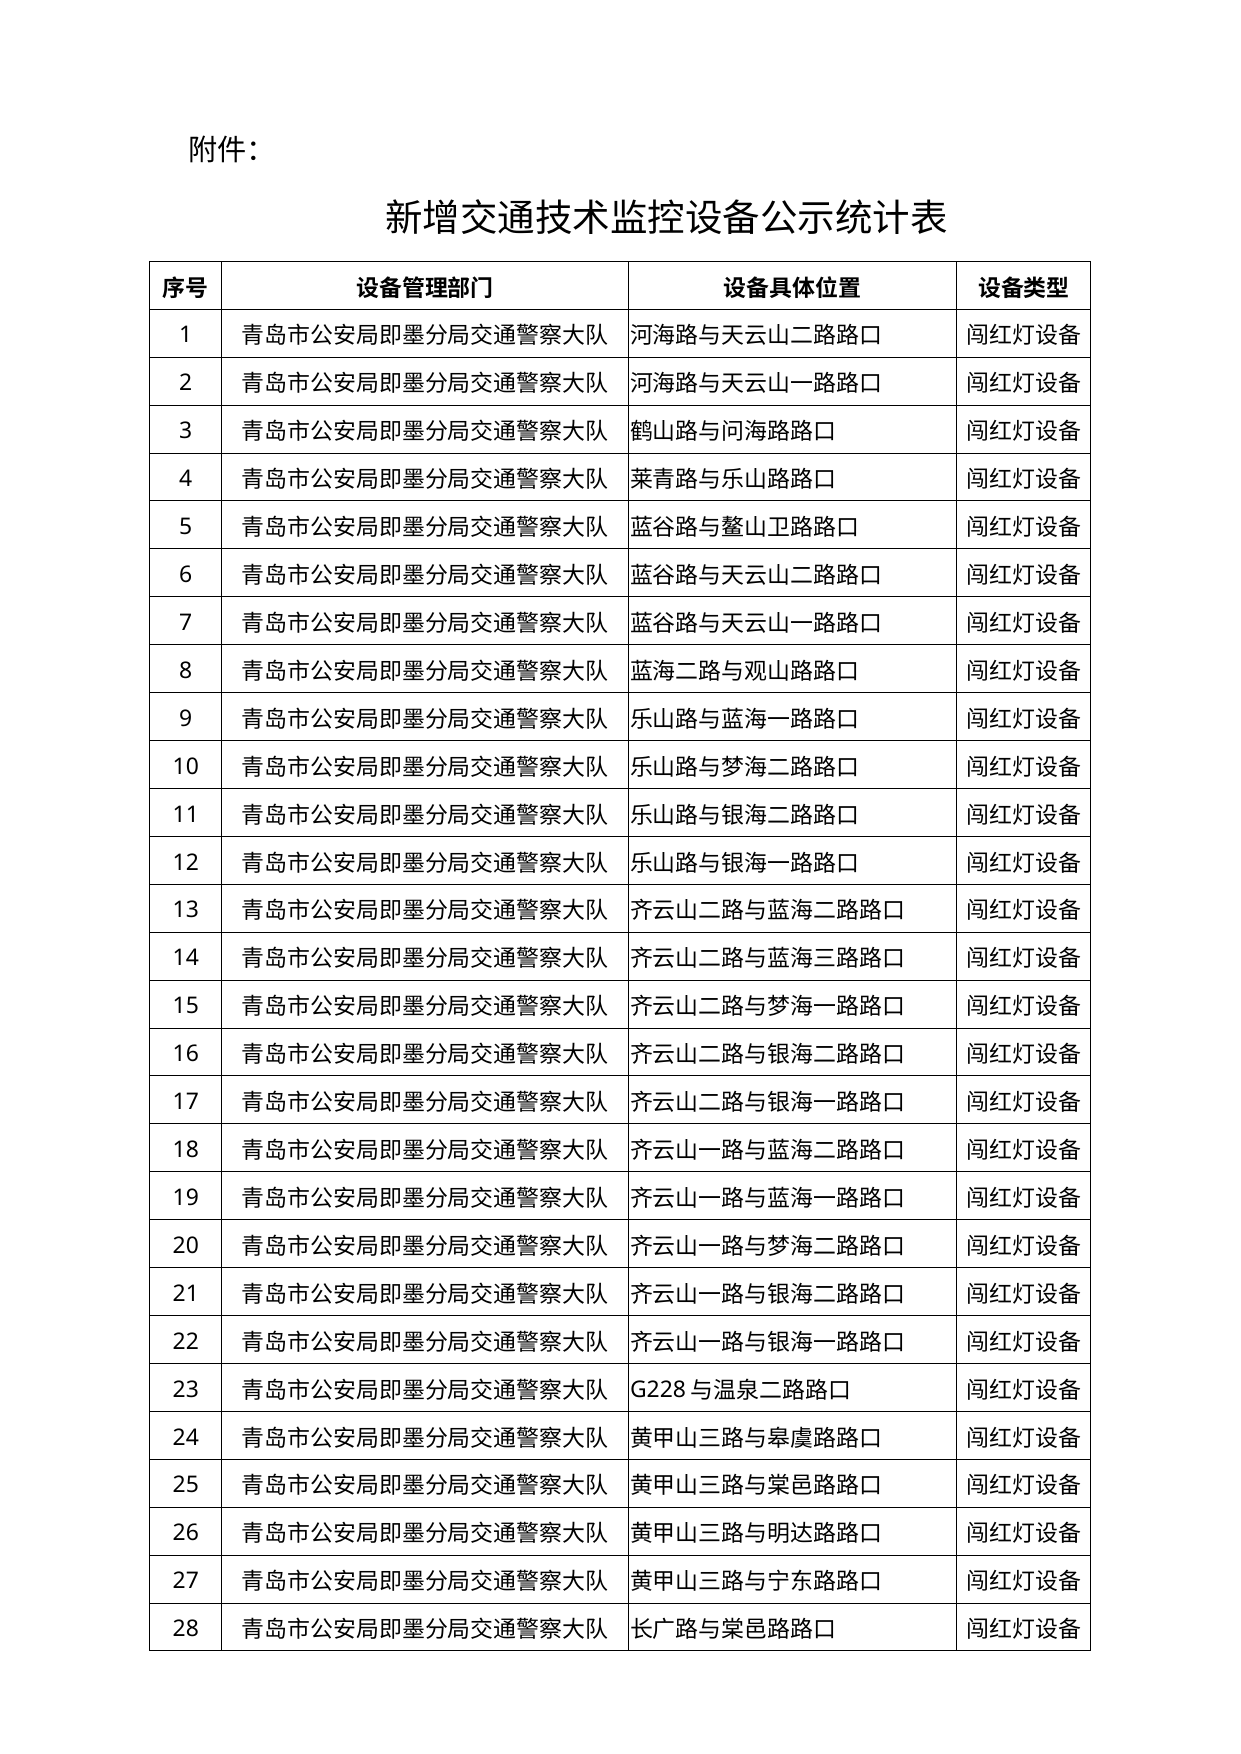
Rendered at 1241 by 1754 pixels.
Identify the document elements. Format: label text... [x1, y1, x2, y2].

table_cell 19 [150, 1172, 221, 1219]
table_cell 青岛市公安局即墨分局交通警察大队 [222, 885, 628, 932]
table_cell 青岛市公安局即墨分局交通警察大队 [222, 1172, 628, 1219]
table_cell 齐云山一路与银海二路路口 [629, 1268, 956, 1315]
table_cell 闯红灯设备 [957, 981, 1090, 1027]
table_cell 黄甲山三路与棠邑路路口 [629, 1460, 956, 1507]
table_cell 11 [150, 789, 221, 836]
table_cell 16 [150, 1029, 221, 1075]
table_cell 青岛市公安局即墨分局交通警察大队 [222, 933, 628, 979]
table_cell 黄甲山三路与宁东路路口 [629, 1556, 956, 1602]
table_cell 21 [150, 1268, 221, 1315]
table_cell 齐云山二路与银海二路路口 [629, 1029, 956, 1075]
table_cell 青岛市公安局即墨分局交通警察大队 [222, 1029, 628, 1075]
table_cell 青岛市公安局即墨分局交通警察大队 [222, 1316, 628, 1363]
table_cell 黄甲山三路与皋虞路路口 [629, 1412, 956, 1459]
table_cell 青岛市公安局即墨分局交通警察大队 [222, 1556, 628, 1602]
table_cell 青岛市公安局即墨分局交通警察大队 [222, 1268, 628, 1315]
table_cell 闯红灯设备 [957, 454, 1090, 500]
table_cell 鹤山路与问海路路口 [629, 406, 956, 452]
table_cell 闯红灯设备 [957, 741, 1090, 788]
table_header 设备管理部门 [222, 262, 628, 309]
table_cell 青岛市公安局即墨分局交通警察大队 [222, 1508, 628, 1554]
table_cell 蓝谷路与天云山二路路口 [629, 549, 956, 596]
table_cell 黄甲山三路与明达路路口 [629, 1508, 956, 1554]
table_cell 闯红灯设备 [957, 1556, 1090, 1602]
table_cell 5 [150, 501, 221, 548]
table_cell 齐云山二路与银海一路路口 [629, 1076, 956, 1123]
table_cell 齐云山一路与银海一路路口 [629, 1316, 956, 1363]
table_cell 齐云山一路与蓝海一路路口 [629, 1172, 956, 1219]
table_cell 闯红灯设备 [957, 693, 1090, 740]
table_cell 青岛市公安局即墨分局交通警察大队 [222, 741, 628, 788]
table_cell 乐山路与银海一路路口 [629, 837, 956, 884]
table_cell 青岛市公安局即墨分局交通警察大队 [222, 549, 628, 596]
table_cell 22 [150, 1316, 221, 1363]
table_cell 蓝海二路与观山路路口 [629, 645, 956, 692]
table_cell 齐云山一路与梦海二路路口 [629, 1220, 956, 1267]
table_cell 青岛市公安局即墨分局交通警察大队 [222, 693, 628, 740]
table_cell 9 [150, 693, 221, 740]
table_cell 青岛市公安局即墨分局交通警察大队 [222, 1124, 628, 1171]
table_cell 乐山路与梦海二路路口 [629, 741, 956, 788]
table_cell 闯红灯设备 [957, 1412, 1090, 1459]
table_cell 20 [150, 1220, 221, 1267]
table_cell 24 [150, 1412, 221, 1459]
table_cell 闯红灯设备 [957, 1508, 1090, 1554]
table_cell 蓝谷路与鳌山卫路路口 [629, 501, 956, 548]
text 附件： [188, 125, 981, 170]
table_cell G228与温泉二路路口 [629, 1364, 956, 1411]
table_cell 闯红灯设备 [957, 1029, 1090, 1075]
table_cell 闯红灯设备 [957, 789, 1090, 836]
table_cell 青岛市公安局即墨分局交通警察大队 [222, 501, 628, 548]
table_cell 青岛市公安局即墨分局交通警察大队 [222, 1220, 628, 1267]
table_cell 闯红灯设备 [957, 549, 1090, 596]
table_cell 7 [150, 597, 221, 644]
table_cell 青岛市公安局即墨分局交通警察大队 [222, 597, 628, 644]
table_cell 青岛市公安局即墨分局交通警察大队 [222, 310, 628, 357]
table_cell 青岛市公安局即墨分局交通警察大队 [222, 981, 628, 1027]
table_cell 3 [150, 406, 221, 452]
table_cell 青岛市公安局即墨分局交通警察大队 [222, 454, 628, 500]
table_cell 齐云山二路与蓝海二路路口 [629, 885, 956, 932]
table_cell 闯红灯设备 [957, 1220, 1090, 1267]
table_cell 10 [150, 741, 221, 788]
table_cell 26 [150, 1508, 221, 1554]
table_cell 闯红灯设备 [957, 885, 1090, 932]
table_header 序号 [150, 262, 221, 309]
table_cell 闯红灯设备 [957, 1124, 1090, 1171]
table_cell 青岛市公安局即墨分局交通警察大队 [222, 837, 628, 884]
table_cell 青岛市公安局即墨分局交通警察大队 [222, 406, 628, 452]
table_cell 闯红灯设备 [957, 645, 1090, 692]
table_cell 25 [150, 1460, 221, 1507]
table_cell 8 [150, 645, 221, 692]
table_cell 乐山路与银海二路路口 [629, 789, 956, 836]
table_cell 闯红灯设备 [957, 1268, 1090, 1315]
table_cell 闯红灯设备 [957, 1364, 1090, 1411]
table_cell 青岛市公安局即墨分局交通警察大队 [222, 1364, 628, 1411]
table_cell 闯红灯设备 [957, 837, 1090, 884]
table_cell 闯红灯设备 [957, 597, 1090, 644]
table_cell 闯红灯设备 [957, 501, 1090, 548]
table_cell 18 [150, 1124, 221, 1171]
table_cell 闯红灯设备 [957, 1172, 1090, 1219]
table_cell 闯红灯设备 [957, 1076, 1090, 1123]
table_cell 14 [150, 933, 221, 979]
table_cell 1 [150, 310, 221, 357]
table_cell 蓝谷路与天云山一路路口 [629, 597, 956, 644]
table_cell 28 [150, 1604, 221, 1650]
table_cell 青岛市公安局即墨分局交通警察大队 [222, 358, 628, 404]
table_cell 青岛市公安局即墨分局交通警察大队 [222, 1412, 628, 1459]
table_cell 青岛市公安局即墨分局交通警察大队 [222, 645, 628, 692]
table_cell 河海路与天云山一路路口 [629, 358, 956, 404]
table_cell 13 [150, 885, 221, 932]
table_cell 闯红灯设备 [957, 1460, 1090, 1507]
table_cell 闯红灯设备 [957, 406, 1090, 452]
table_cell 23 [150, 1364, 221, 1411]
table_header 设备类型 [957, 262, 1090, 309]
table_cell 6 [150, 549, 221, 596]
table_cell 齐云山一路与蓝海二路路口 [629, 1124, 956, 1171]
table_cell 青岛市公安局即墨分局交通警察大队 [222, 1076, 628, 1123]
table_cell 齐云山二路与蓝海三路路口 [629, 933, 956, 979]
text 新增交通技术监控设备公示统计表 [276, 170, 981, 261]
table_cell 乐山路与蓝海一路路口 [629, 693, 956, 740]
table_cell 青岛市公安局即墨分局交通警察大队 [222, 789, 628, 836]
table_cell 17 [150, 1076, 221, 1123]
table_cell 河海路与天云山二路路口 [629, 310, 956, 357]
table_cell 青岛市公安局即墨分局交通警察大队 [222, 1460, 628, 1507]
table_cell 闯红灯设备 [957, 1604, 1090, 1650]
table_cell 4 [150, 454, 221, 500]
table_cell 2 [150, 358, 221, 404]
table_cell 15 [150, 981, 221, 1027]
table_cell 闯红灯设备 [957, 1316, 1090, 1363]
table_cell 27 [150, 1556, 221, 1602]
table_cell 青岛市公安局即墨分局交通警察大队 [222, 1604, 628, 1650]
table_cell 闯红灯设备 [957, 933, 1090, 979]
table_cell 闯红灯设备 [957, 358, 1090, 404]
table_header 设备具体位置 [629, 262, 956, 309]
table_cell 齐云山二路与梦海一路路口 [629, 981, 956, 1027]
table_cell 闯红灯设备 [957, 310, 1090, 357]
table_cell 12 [150, 837, 221, 884]
table_cell 莱青路与乐山路路口 [629, 454, 956, 500]
table_cell 长广路与棠邑路路口 [629, 1604, 956, 1650]
